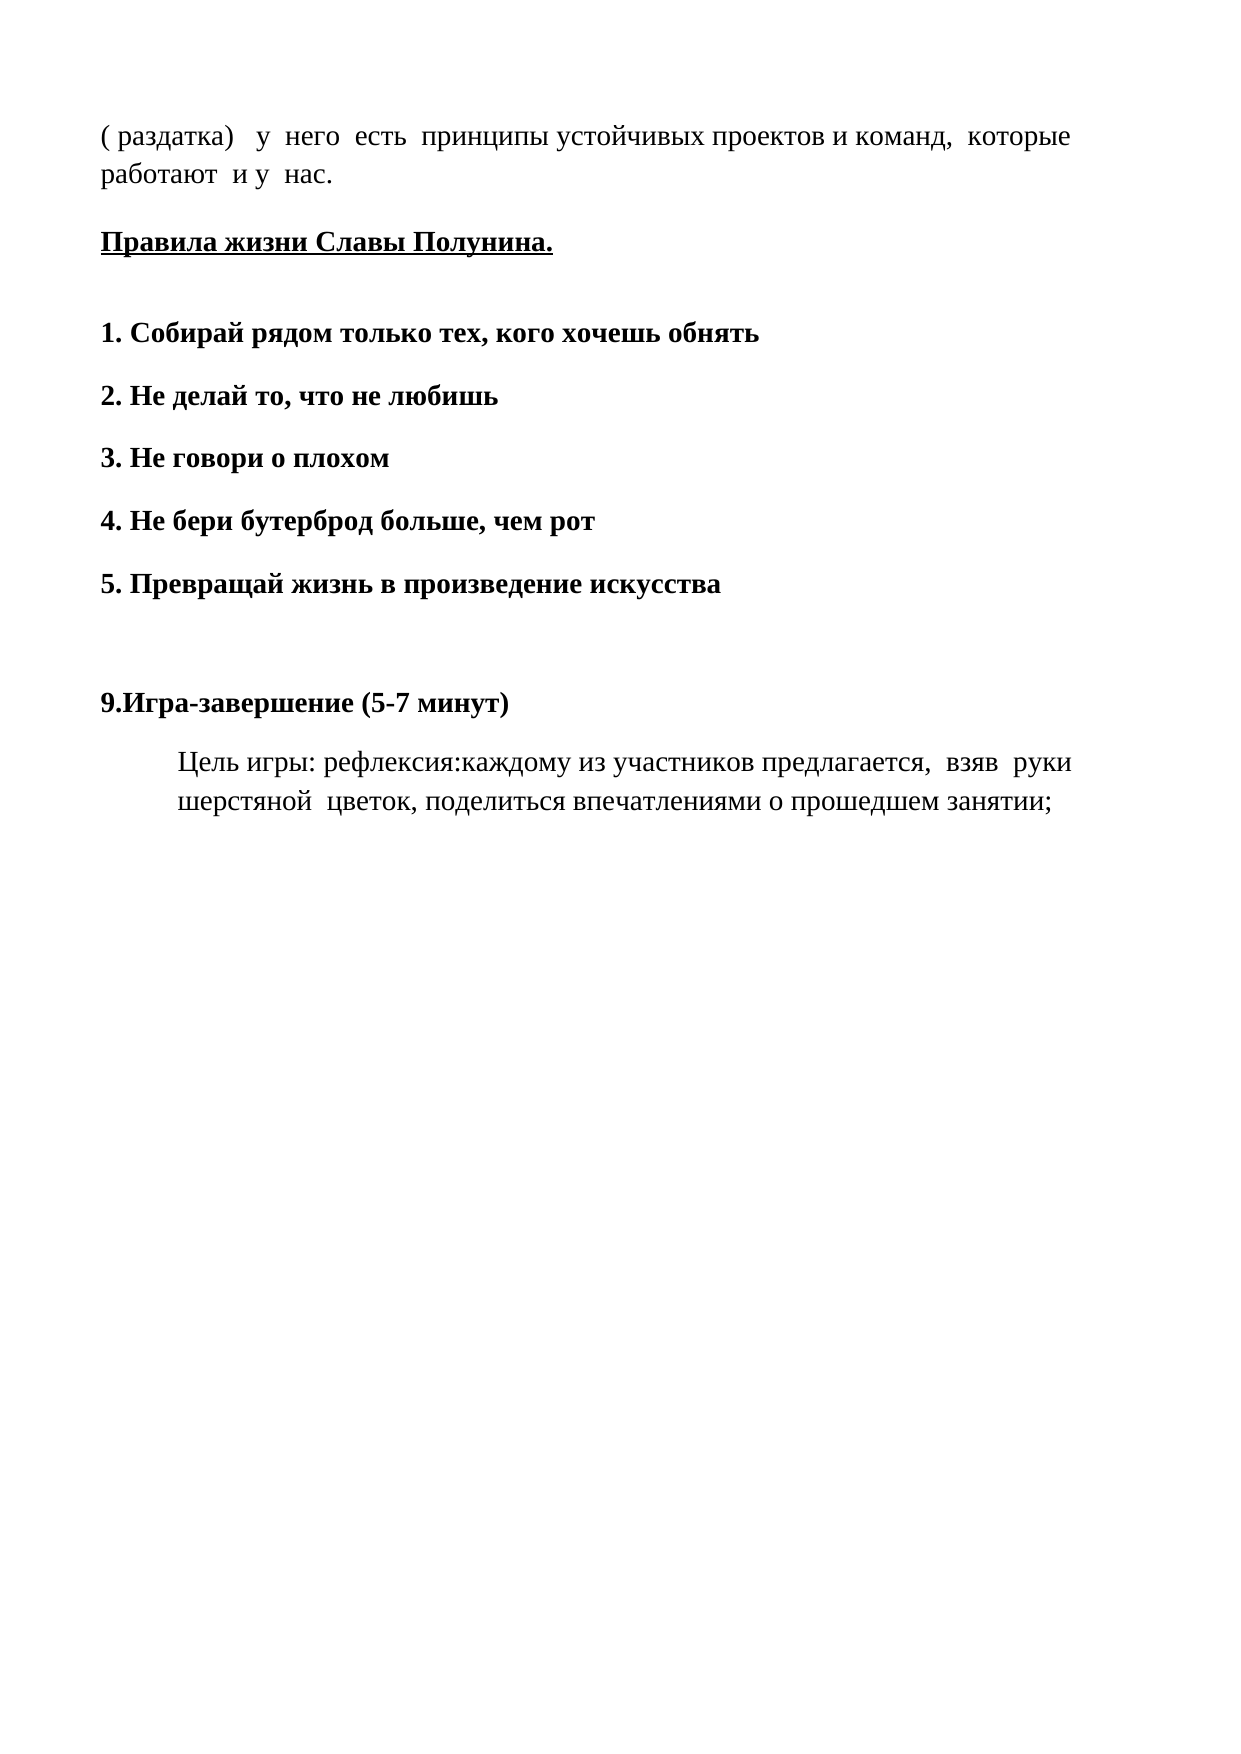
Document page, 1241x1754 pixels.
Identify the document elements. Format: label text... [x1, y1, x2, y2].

text ( раздатка) у него есть принципы устойчивых проектов и команд, которые работают и у нас. [100, 118, 1152, 190]
text 4. Не бери бутерброд больше, чем рот [100, 503, 1152, 537]
text 3. Не говори о плохом [100, 441, 1152, 474]
text 5. Превращай жизнь в произведение искусства [100, 566, 1152, 599]
text 9.Игра-завершение (5-7 минут) [100, 685, 1152, 718]
text 2. Не делай то, что не любишь [100, 378, 1152, 411]
text Правила жизни Славы Полунина. [100, 224, 1152, 286]
text Цель игры: рефлексия:каждому из участников предлагается, взяв руки шерстяной цветок, поделиться впечатлениями о прошедшем занятии; [177, 744, 1152, 816]
text 1. Собирай рядом только тех, кого хочешь обнять [100, 315, 1152, 349]
